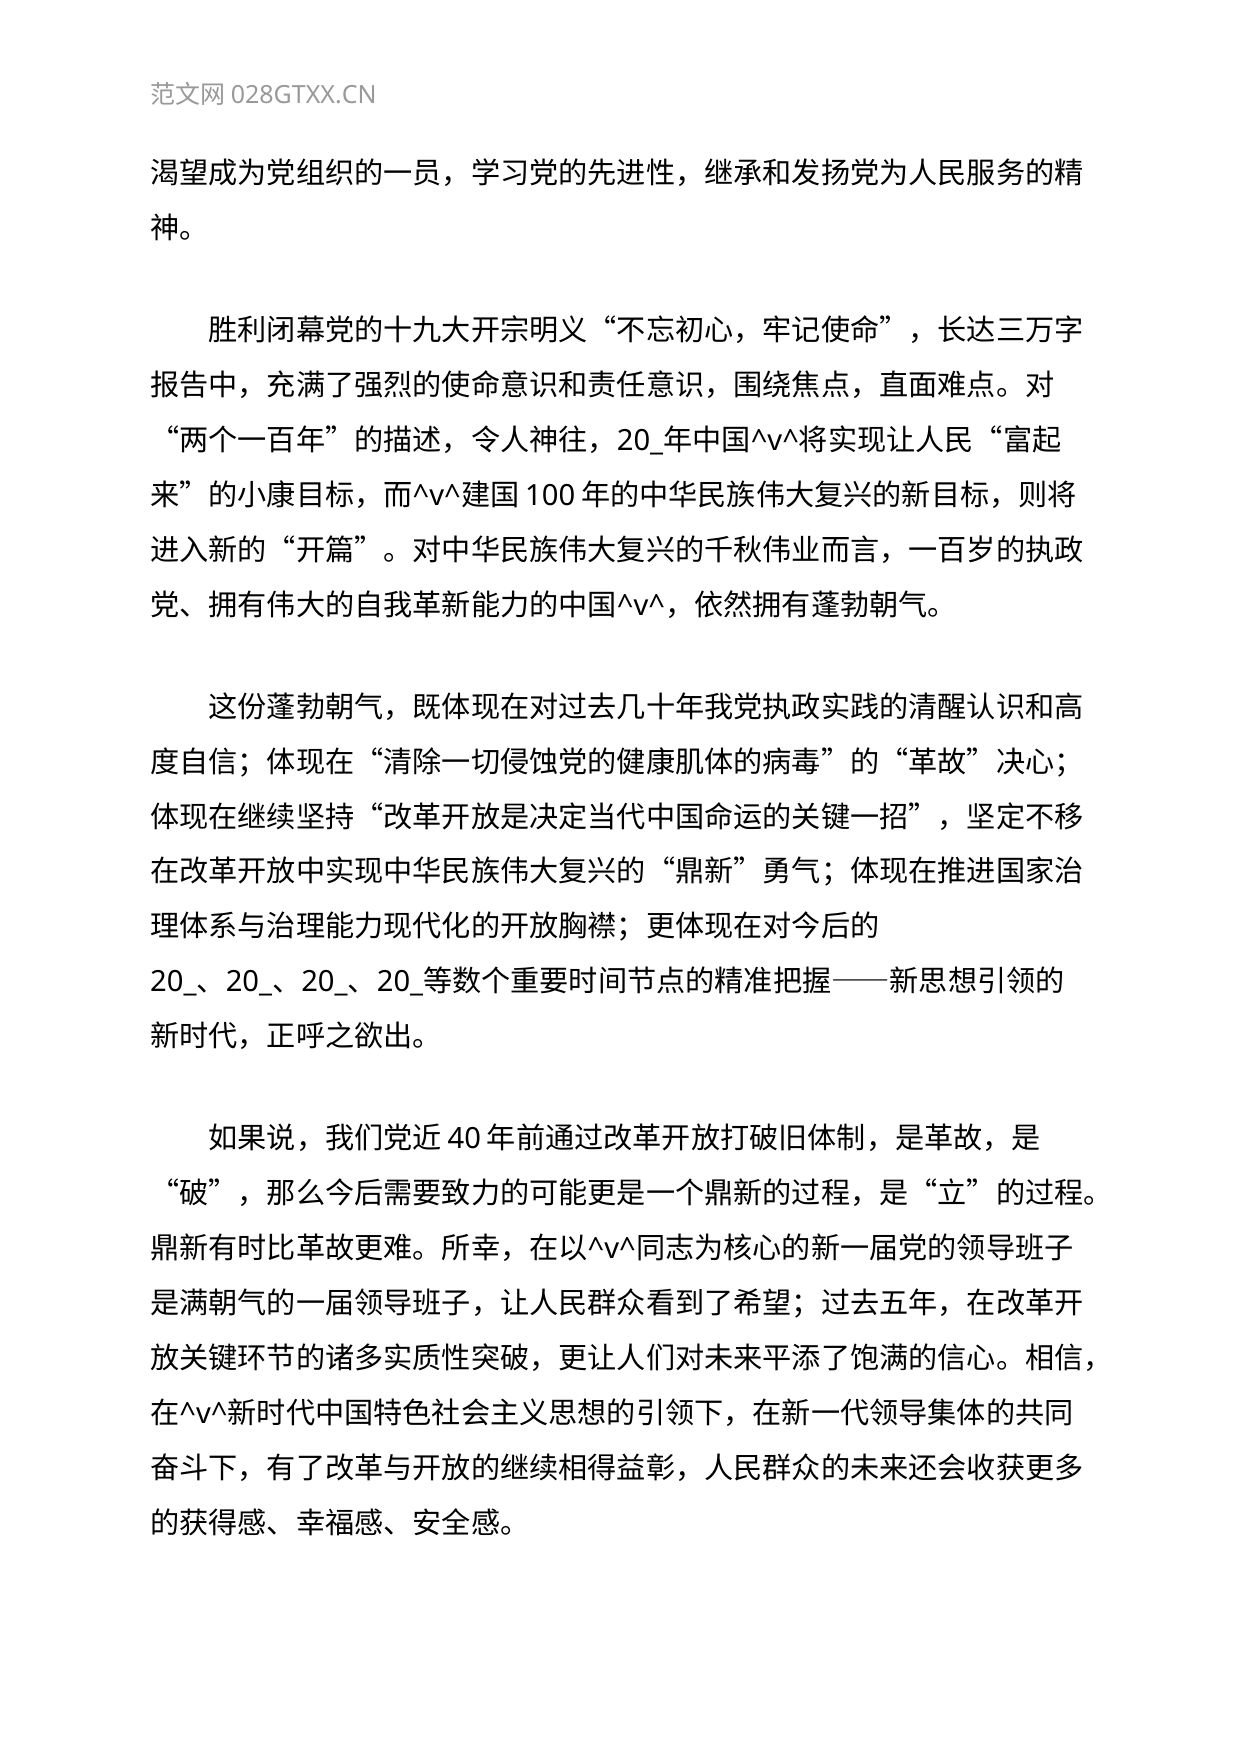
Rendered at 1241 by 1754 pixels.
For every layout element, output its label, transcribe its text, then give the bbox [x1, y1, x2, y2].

text 如果说，我们党近40年前通过改革开放打破旧体制，是革故，是“破”，那么今后需要致力的可能更是一个鼎新的过程，是“立”的过程。鼎新有时比革故更难。所幸，在以^v^同志为核心的新一届党的领导班子是满朝气的一届领导班子，让人民群众看到了希望；过去五年，在改革开放关键环节的诸多实质性突破，更让人们对未来平添了饱满的信心。相信，在^v^新时代中国特色社会主义思想的引领下，在新一代领导集体的共同奋斗下，有了改革与开放的继续相得益彰，人民群众的未来还会收获更多的获得感、幸福感、安全感。 [150, 1114, 1090, 1541]
text 这份蓬勃朝气，既体现在对过去几十年我党执政实践的清醒认识和高度自信；体现在“清除一切侵蚀党的健康肌体的病毒”的“革故”决心；体现在继续坚持“改革开放是决定当代中国命运的关键一招”，坚定不移在改革开放中实现中华民族伟大复兴的“鼎新”勇气；体现在推进国家治理体系与治理能力现代化的开放胸襟；更体现在对今后的20_、20_、20_、20_等数个重要时间节点的精准把握——新思想引领的新时代，正呼之欲出。 [150, 683, 1090, 1055]
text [150, 150, 1090, 247]
text 胜利闭幕党的十九大开宗明义“不忘初心，牢记使命”，长达三万字报告中，充满了强烈的使命意识和责任意识，围绕焦点，直面难点。对“两个一百年”的描述，令人神往，20_年中国^v^将实现让人民“富起来”的小康目标，而^v^建国100年的中华民族伟大复兴的新目标，则将进入新的“开篇”。对中华民族伟大复兴的千秋伟业而言，一百岁的执政党、拥有伟大的自我革新能力的中国^v^，依然拥有蓬勃朝气。 [150, 307, 1090, 624]
